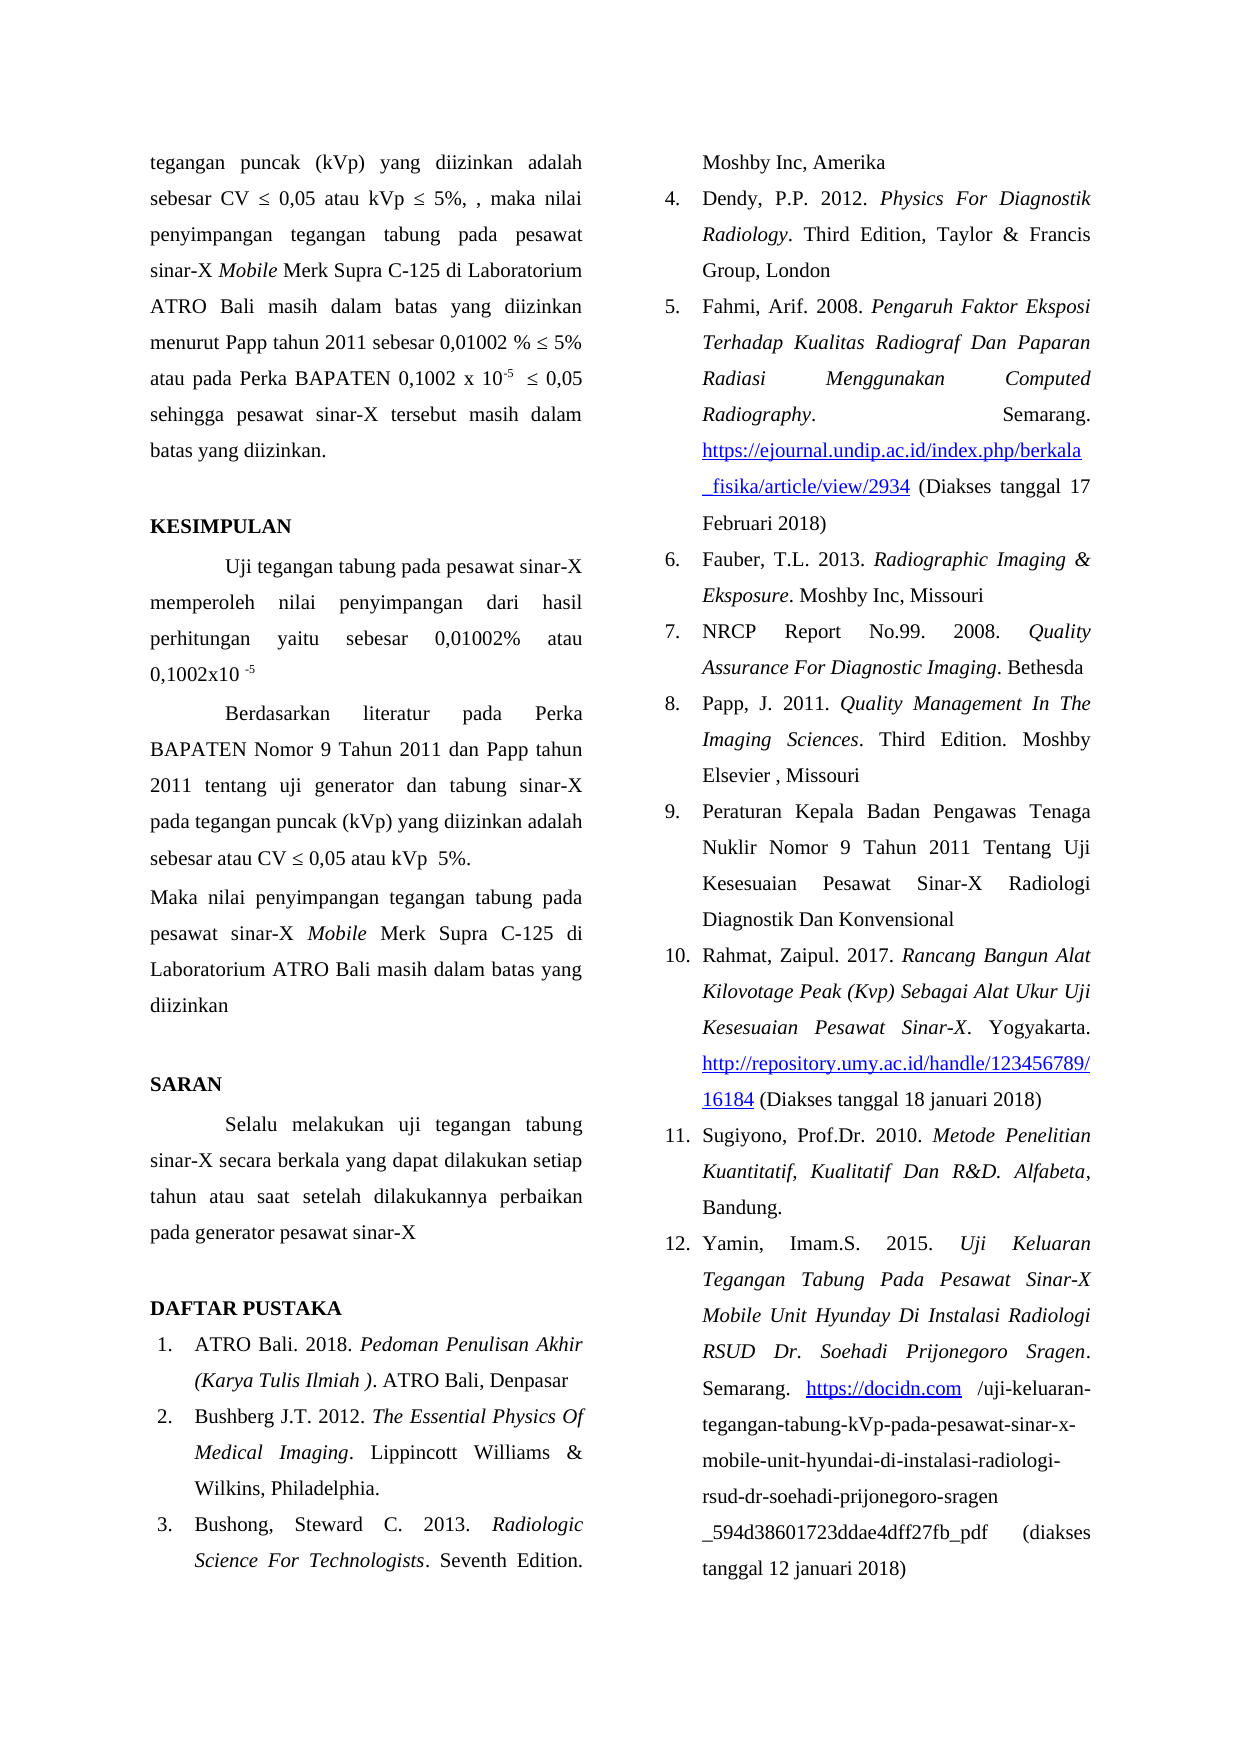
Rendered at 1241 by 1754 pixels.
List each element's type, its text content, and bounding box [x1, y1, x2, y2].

list Dendy, P.P. 2012. Physics For Diagnostik Radiology. Third Edition, Taylor & Francis Group, London [664, 186, 1091, 282]
list Sugiyono, Prof.Dr. 2010. Metode Penelitian Kuantitatif, Kualitatif Dan R&D. Alfabeta, Bandung. [664, 1123, 1091, 1219]
list Bushong, Steward C. 2013. Radiologic Science For Technologists. Seventh Edition. Moshby Inc, Amerika [157, 1512, 583, 1572]
text Berdasarkan literatur pada Perka BAPATEN Nomor 9 Tahun 2011 dan Papp tahun 2011 tentang uji generator dan tabung sinar-X pada tegangan puncak (kVp) yang diizinkan adalah sebesar atau CV ≤ 0,05 atau kVp 5%. [150, 701, 583, 869]
list NRCP Report No.99. 2008. Quality Assurance For Diagnostic Imaging. Bethesda [664, 618, 1091, 679]
text SARAN [150, 1072, 583, 1096]
text Uji tegangan tabung pada pesawat sinar-X memperoleh nilai penyimpangan dari hasil perhitungan yaitu sebesar 0,01002% atau 0,1002x10 -5 [150, 553, 583, 686]
text Maka nilai penyimpangan tegangan tabung pada pesawat sinar-X Mobile Merk Supra C-125 di Laboratorium ATRO Bali masih dalam batas yang diizinkan [150, 885, 583, 1017]
list Bushberg J.T. 2012. The Essential Physics Of Medical Imaging. Lippincott Williams & Wilkins, Philadelphia. [157, 1404, 583, 1500]
list Rahmat, Zaipul. 2017. Rancang Bangun Alat Kilovotage Peak (Kvp) Sebagai Alat Ukur Uji Kesesuaian Pesawat Sinar-X. Yogyakarta. http://repository.umy.ac.id/handle/123456789/16184 (Diakses tanggal 18 januari 2018) [664, 943, 1091, 1111]
list Peraturan Kepala Badan Pengawas Tenaga Nuklir Nomor 9 Tahun 2011 Tentang Uji Kesesuaian Pesawat Sinar-X Radiologi Diagnostik Dan Konvensional [664, 799, 1091, 931]
list Fahmi, Arif. 2008. Pengaruh Faktor Eksposi Terhadap Kualitas Radiograf Dan Paparan Radiasi Menggunakan Computed Radiography. Semarang. https://ejournal.undip.ac.id/index.php/berkala_fisika/article/view/2934 (Diakses tanggal 17 Februari 2018) [664, 294, 1091, 534]
list Yamin, Imam.S. 2015. Uji Keluaran Tegangan Tabung Pada Pesawat Sinar-X Mobile Unit Hyunday Di Instalasi Radiologi RSUD Dr. Soehadi Prijonegoro Sragen. Semarang. https://docidn.com /uji-keluaran-tegangan-tabung-kVp-pada-pesawat-sinar-x-mobile-unit-hyundai-di-instalasi-radiologi-rsud-dr-soehadi-prijonegoro-sragen _594d38601723ddae4dff27fb_pdf (diakses tanggal 12 januari 2018) [664, 1231, 1091, 1580]
text Selalu melakukan uji tegangan tabung sinar-X secara berkala yang dapat dilakukan setiap tahun atau saat setelah dilakukannya perbaikan pada generator pesawat sinar-X [150, 1112, 583, 1244]
list ATRO Bali. 2018. Pedoman Penulisan Akhir (Karya Tulis Ilmiah ). ATRO Bali, Denpasar [157, 1332, 583, 1392]
text KESIMPULAN [150, 514, 583, 538]
list Bushong, Steward C. 2013. Radiologic Science For Technologists. Seventh Edition. Moshby Inc, Amerika [664, 150, 1091, 174]
text DAFTAR PUSTAKA [150, 1296, 583, 1320]
list Papp, J. 2011. Quality Management In The Imaging Sciences. Third Edition. Moshby Elsevier , Missouri [664, 691, 1091, 787]
list Fauber, T.L. 2013. Radiographic Imaging & Eksposure. Moshby Inc, Missouri [664, 546, 1091, 607]
